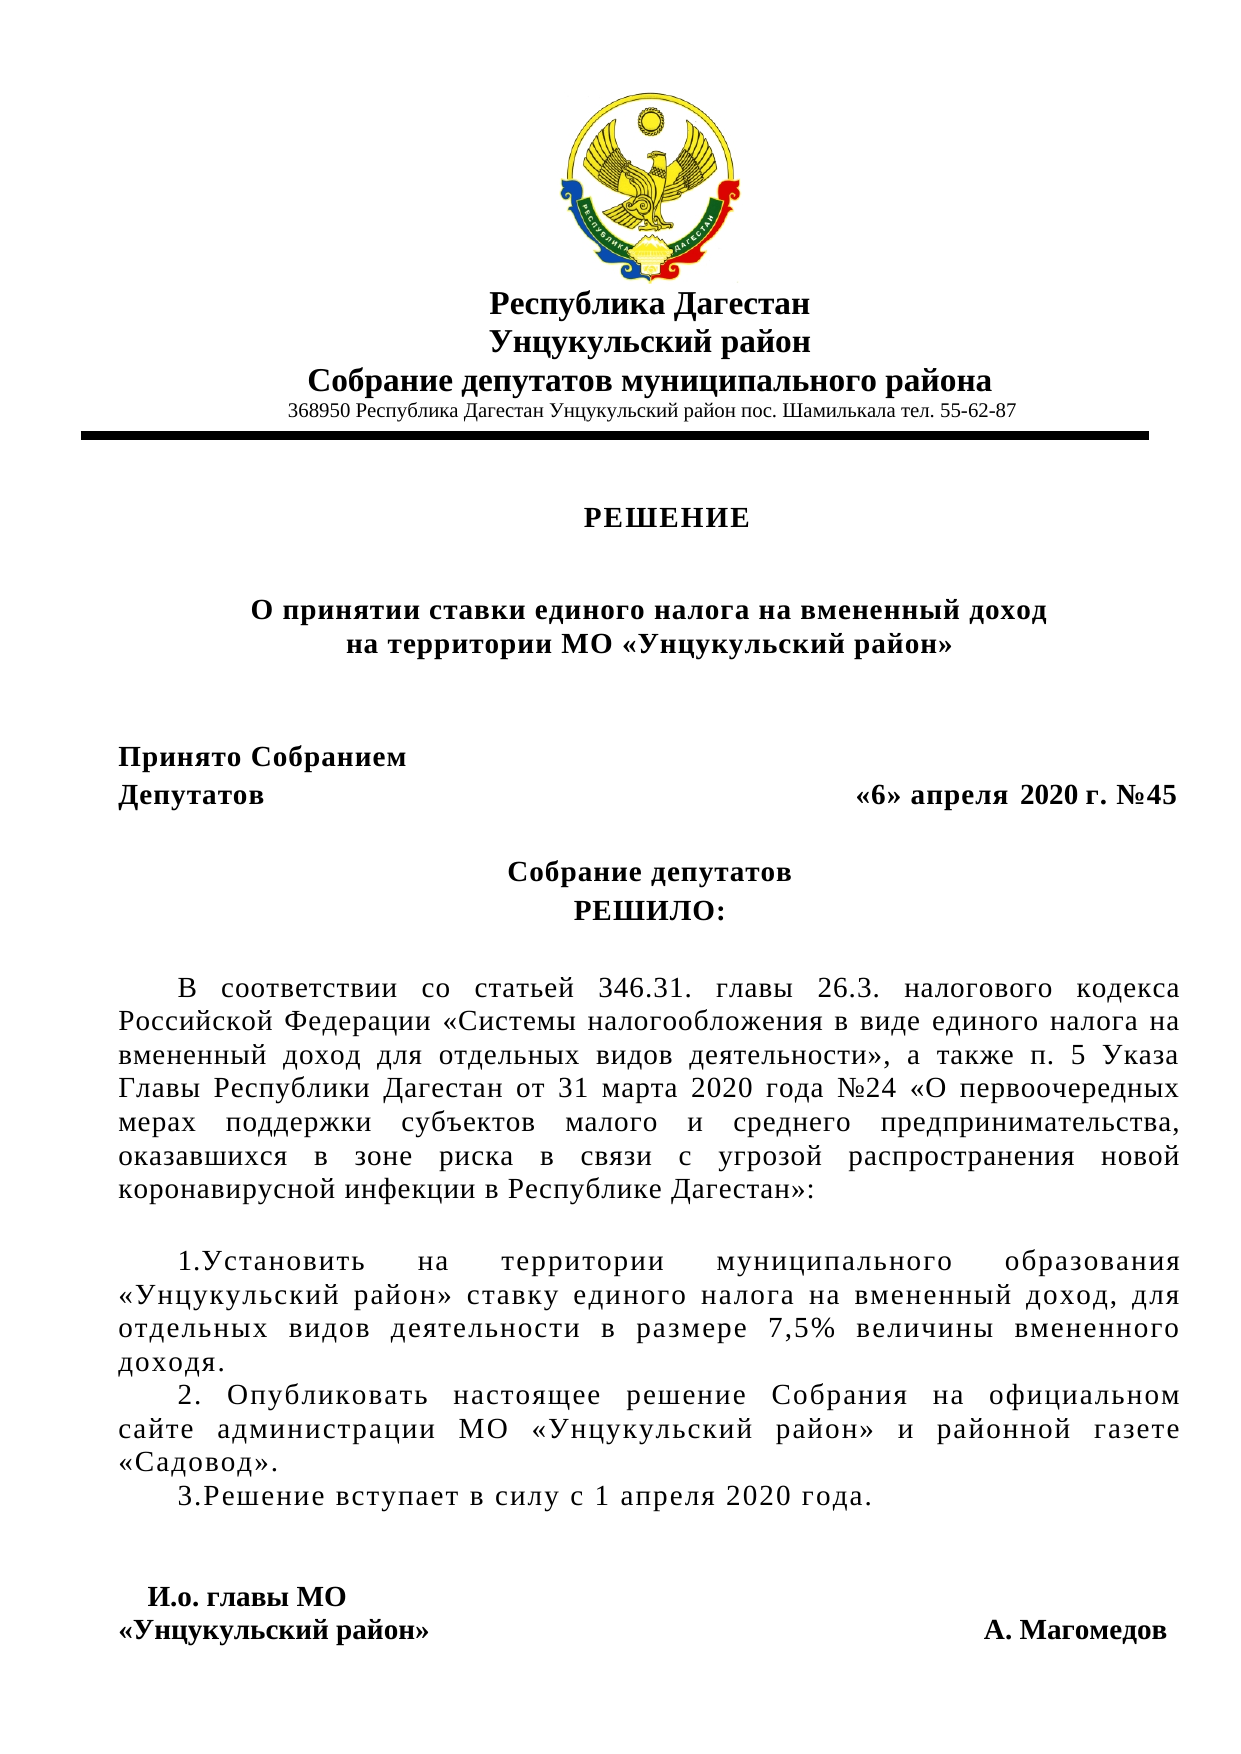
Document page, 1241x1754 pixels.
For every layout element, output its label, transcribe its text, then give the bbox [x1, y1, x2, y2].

text Унцукульский район [118, 322, 1181, 360]
text «Унцукульский район» А. Магомедов [118, 1612, 1181, 1646]
text Депутатов «6» апреля 2020 г. №45 [118, 777, 1181, 811]
picture [556, 92, 743, 284]
subtitle 368950 Республика Дагестан Унцукульский район пос. Шамилькала тел. 55-62-87 [118, 398, 1181, 422]
text Собрание депутатов [118, 854, 1181, 888]
text 2. Опубликовать настоящее решение Собрания на официальном сайте администрации МО «Унцукульский район» и районной газете «Садовод». [118, 1377, 1181, 1478]
text РЕШЕНИЕ [584, 501, 1181, 534]
text Принято Собранием [118, 739, 1181, 772]
subtitle Республика Дагестан [118, 283, 1181, 322]
text РЕШИЛО: [118, 893, 1181, 926]
text 3.Решение вступает в силу с 1 апреля 2020 года. [118, 1478, 1181, 1512]
text В соответствии со статьей 346.31. главы 26.3. налогового кодекса Российской Федерации «Системы налогообложения в виде единого налога на вмененный доход для отдельных видов деятельности», а также п. 5 Указа Главы Республики Дагестан от 31 марта 2020 года №24 «О первоочередных мерах поддержки субъектов малого и среднего предпринимательства, оказавшихся в зоне риска в связи с угрозой распространения новой коронавирусной инфекции в Республике Дагестан»: [118, 970, 1181, 1205]
text И.о. главы МО [118, 1579, 1181, 1612]
text О принятии ставки единого налога на вмененный доход на территории МО «Унцукульский район» [117, 593, 1181, 660]
subtitle Собрание депутатов муниципального района [118, 360, 1181, 398]
text 1.Установить на территории муниципального образования «Унцукульский район» ставку единого налога на вмененный доход, для отдельных видов деятельности в размере 7,5% величины вмененного доходя. [118, 1243, 1181, 1377]
